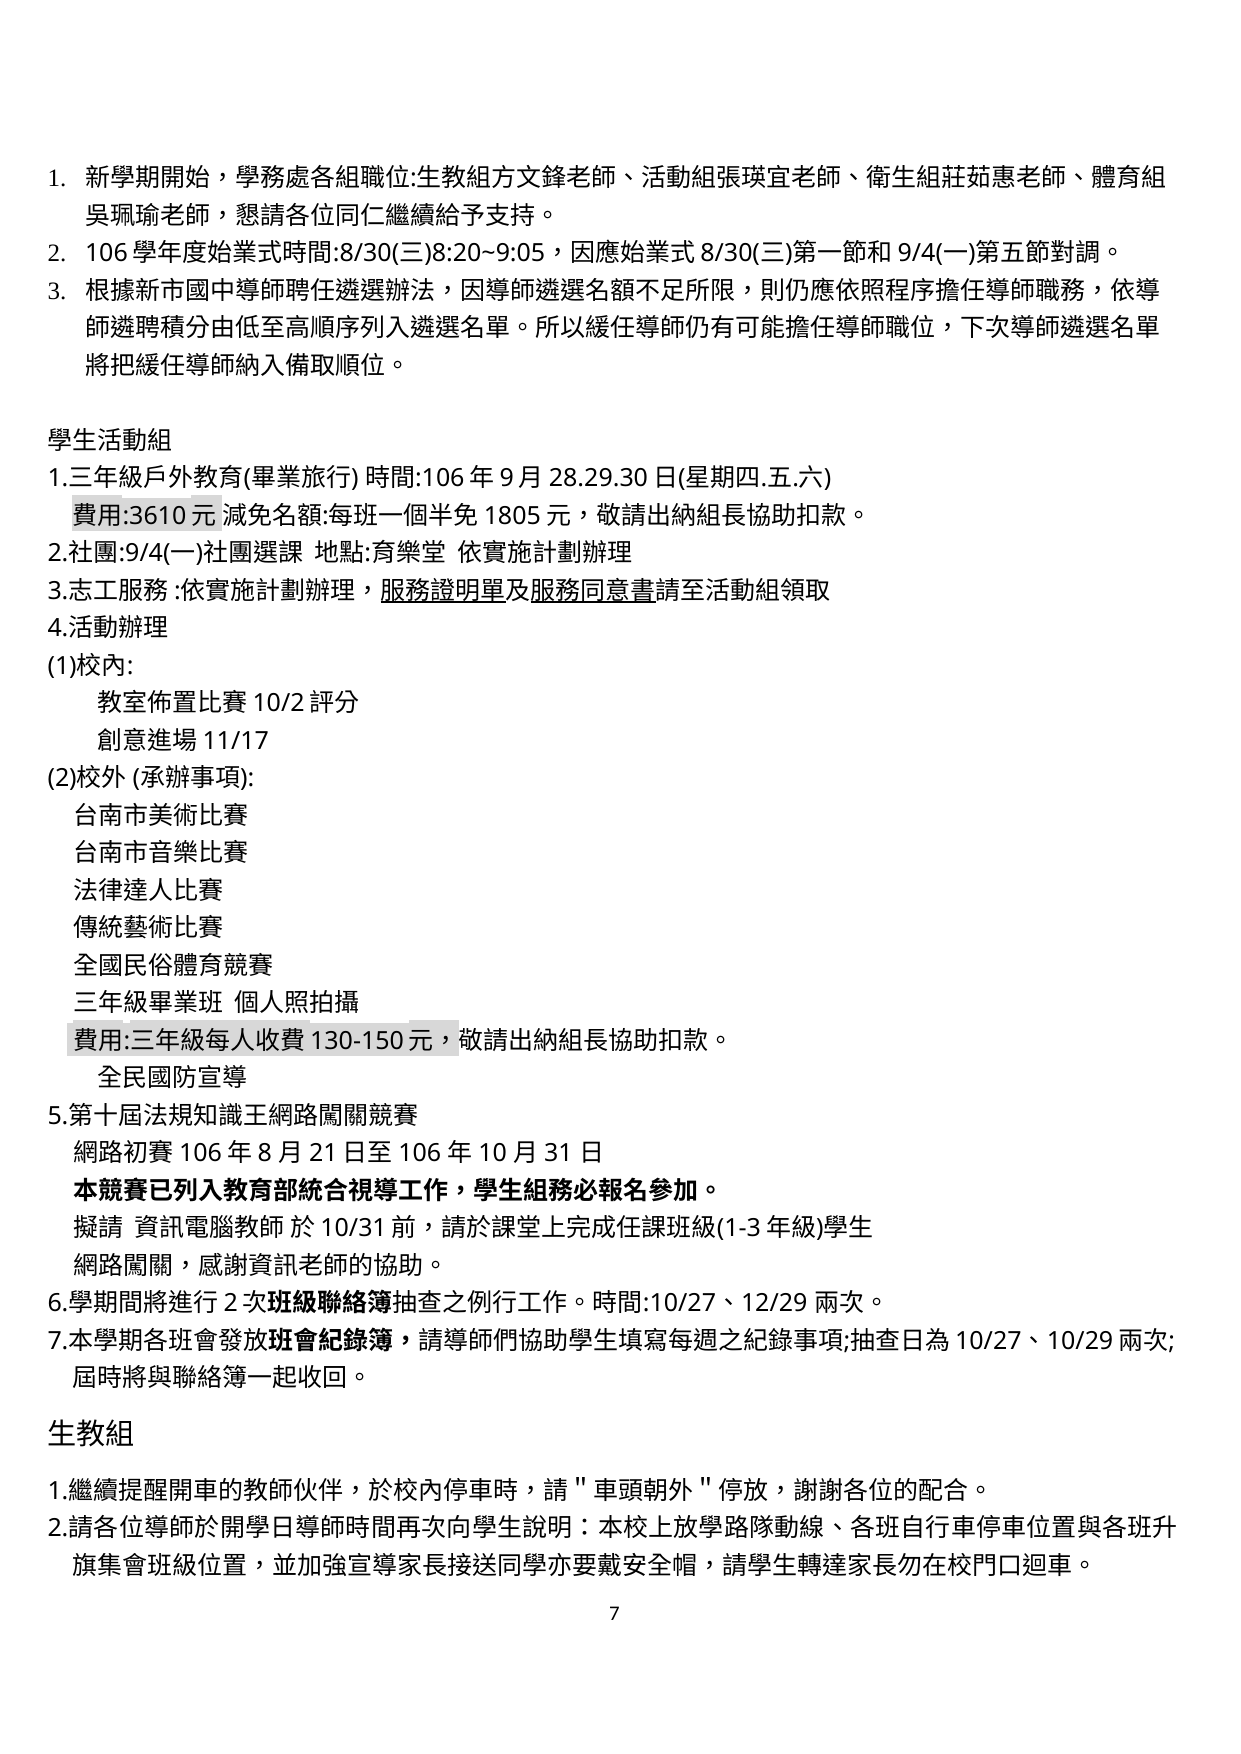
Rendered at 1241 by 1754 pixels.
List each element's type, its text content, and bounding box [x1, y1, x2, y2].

list 4.活動辦理 [47, 607, 1181, 644]
list 2.社團:9/4(一)社團選課 地點:育樂堂 依實施計劃辦理 [47, 532, 1181, 569]
text 三年級畢業班 個人照拍攝 [47, 982, 1181, 1019]
text 擬請 資訊電腦教師 於10/31前，請於課堂上完成任課班級(1-3年級)學生 [47, 1207, 1181, 1244]
text 費用:三年級每人收費130-150元，敬請出納組長協助扣款。 [47, 1019, 1181, 1057]
text 本競賽已列入教育部統合視導工作，學生組務必報名參加。 [47, 1169, 1181, 1207]
text 2.請各位導師於開學日導師時間再次向學生說明：本校上放學路隊動線、各班自行車停車位置與各班升旗集會班級位置，並加強宣導家長接送同學亦要戴安全帽，請學生轉達家長勿在校門口迴車。 [47, 1507, 1181, 1582]
text 7.本學期各班會發放班會紀錄簿，請導師們協助學生填寫每週之紀錄事項;抽查日為10/27、10/29兩次;屆時將與聯絡簿一起收回。 [47, 1319, 1181, 1394]
text 1.繼續提醒開車的教師伙伴，於校內停車時，請＂車頭朝外＂停放，謝謝各位的配合。 [47, 1469, 1181, 1507]
text 網路闖關，感謝資訊老師的協助。 [47, 1244, 1181, 1282]
list 根據新市國中導師聘任遴選辦法，因導師遴選名額不足所限，則仍應依照程序擔任導師職務，依導師遴聘積分由低至高順序列入遴選名單。所以緩任導師仍有可能擔任導師職位，下次導師遴選名單將把緩任導師納入備取順位。 [47, 269, 1181, 382]
list 1.三年級戶外教育(畢業旅行) 時間:106年9月28.29.30日(星期四.五.六) [47, 457, 1181, 494]
text (1)校內: [47, 644, 1181, 682]
list 全民國防宣導 [97, 1057, 1181, 1094]
text 學生活動組 [47, 419, 1181, 457]
text 5.第十屆法規知識王網路闖關競賽 [47, 1094, 1181, 1132]
list 創意進場11/17 [97, 719, 1181, 757]
list 106學年度始業式時間:8/30(三)8:20~9:05，因應始業式8/30(三)第一節和9/4(一)第五節對調。 [47, 232, 1181, 269]
text 台南市音樂比賽 [47, 832, 1181, 869]
text 6.學期間將進行2次班級聯絡簿抽查之例行工作。時間:10/27、12/29 兩次。 [47, 1282, 1181, 1319]
list 新學期開始，學務處各組職位:生教組方文鋒老師、活動組張瑛宜老師、衛生組莊茹惠老師、體育組吳珮瑜老師，懇請各位同仁繼續給予支持。 [47, 157, 1181, 232]
text 全國民俗體育競賽 [47, 944, 1181, 982]
text 費用:3610元 減免名額:每班一個半免1805元，敬請出納組長協助扣款。 [72, 494, 1181, 532]
text 法律達人比賽 [47, 869, 1181, 907]
text (2)校外 (承辦事項): [47, 757, 1181, 794]
text 網路初賽 106年 8 月 21日至 106 年 10 月 31 日 [47, 1132, 1181, 1169]
text 生教組 [47, 1394, 1181, 1469]
list 教室佈置比賽10/2評分 [97, 682, 1181, 719]
text 傳統藝術比賽 [47, 907, 1181, 944]
list 3.志工服務 :依實施計劃辦理，服務證明單及服務同意書請至活動組領取 [47, 569, 1181, 607]
text 台南市美術比賽 [47, 794, 1181, 832]
